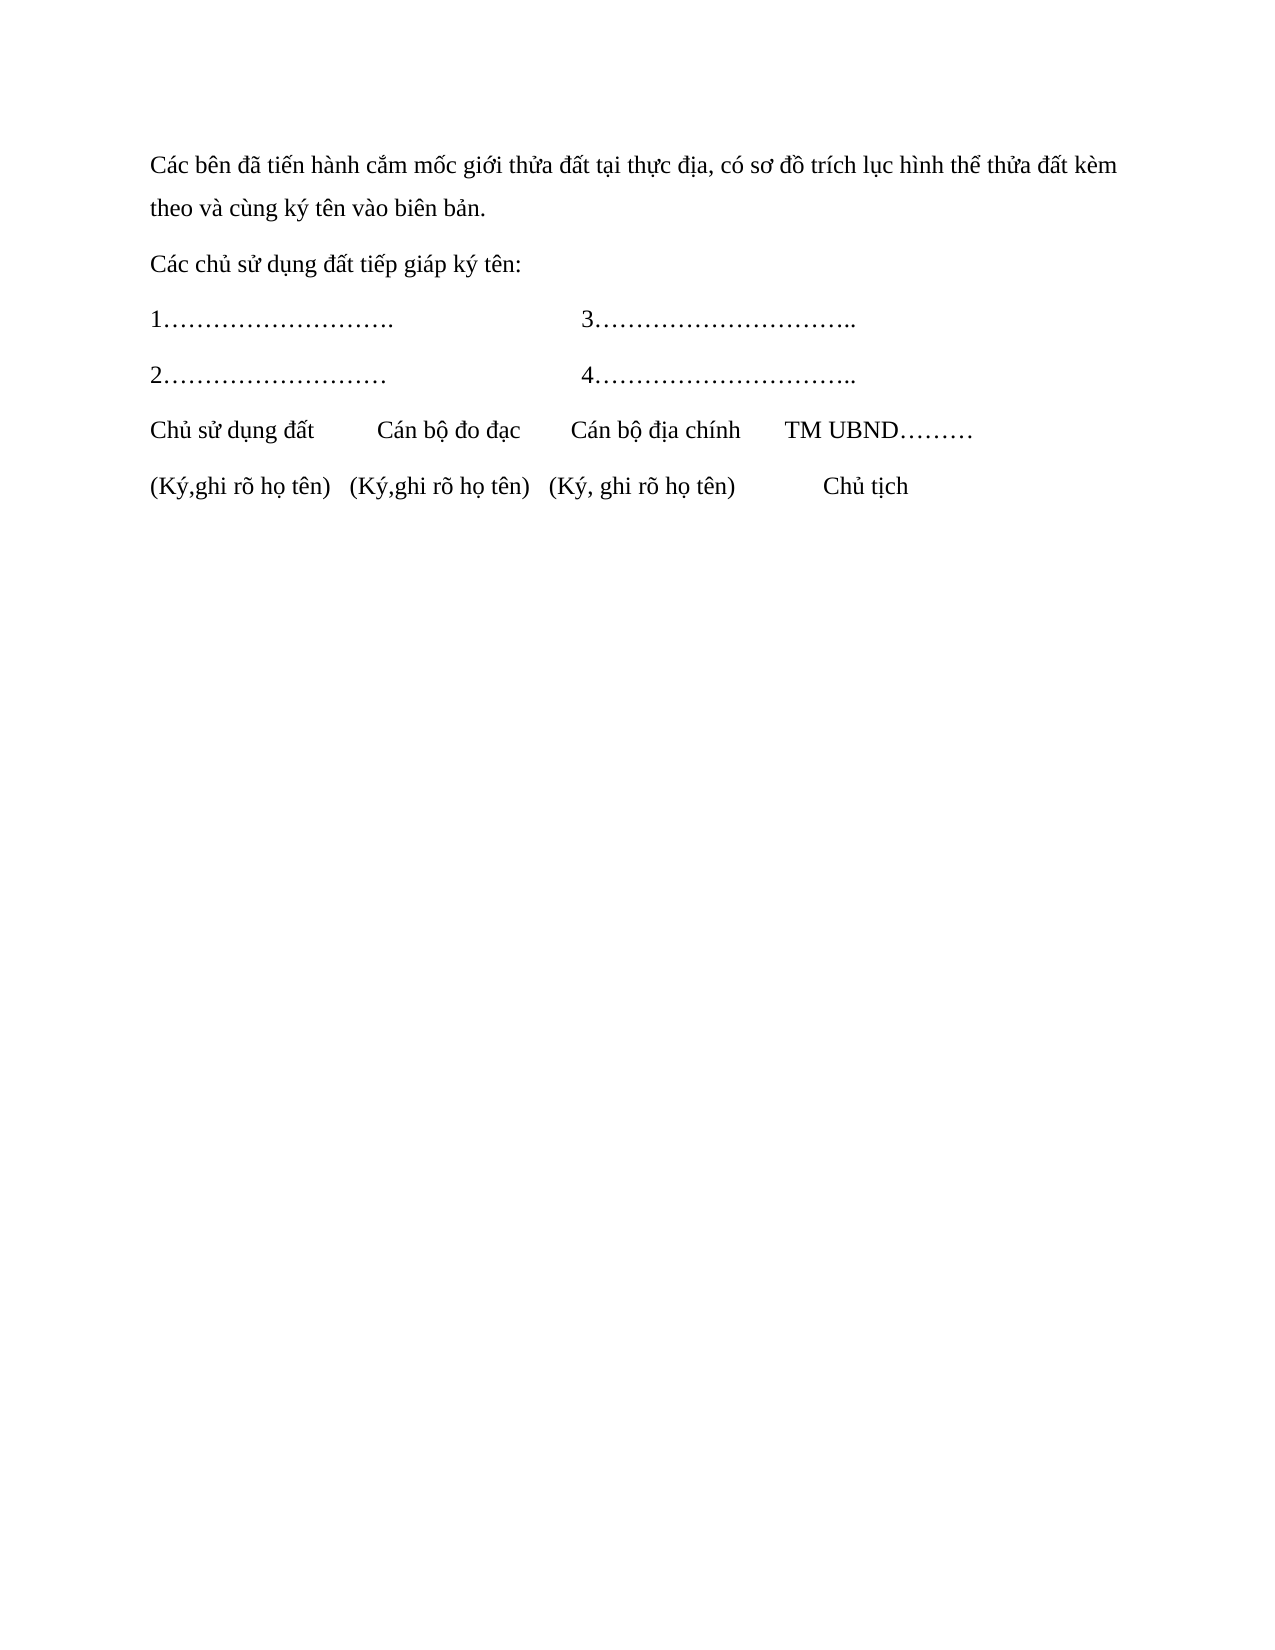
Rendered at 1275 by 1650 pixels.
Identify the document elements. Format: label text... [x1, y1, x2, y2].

text 1………………………. 3………………………….. [150, 304, 1125, 333]
text Các bên đã tiến hành cắm mốc giới thửa đất tại thực địa, có sơ đồ trích lục hình thể thửa đất kèm theo và cùng ký tên vào biên bản. [150, 150, 1125, 222]
text Chủ sử dụng đất Cán bộ đo đạc Cán bộ địa chính TM UBND……… [150, 416, 1125, 444]
text 2……………………… 4………………………….. [150, 360, 1125, 389]
text Các chủ sử dụng đất tiếp giáp ký tên: [150, 249, 1125, 277]
text (Ký,ghi rõ họ tên) (Ký,ghi rõ họ tên) (Ký, ghi rõ họ tên) Chủ tịch [150, 471, 1125, 500]
